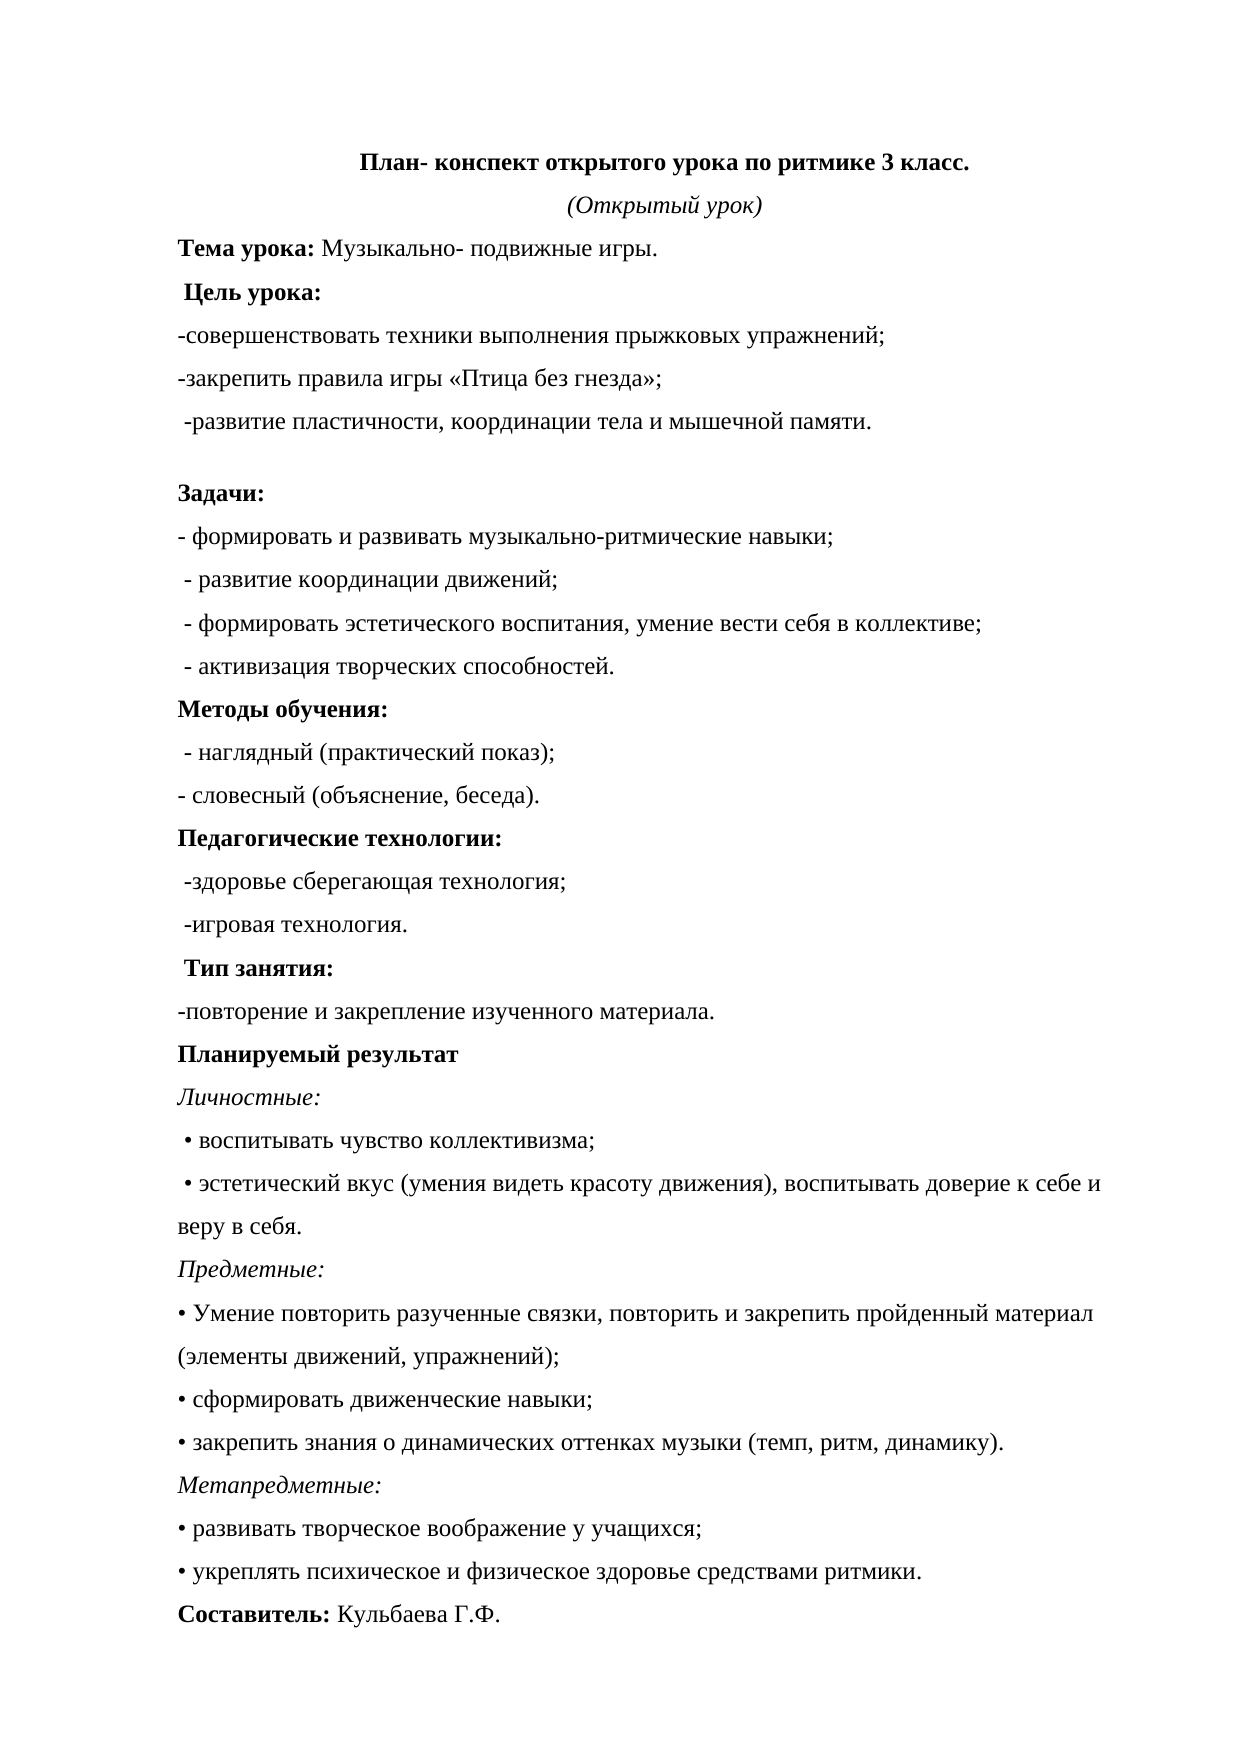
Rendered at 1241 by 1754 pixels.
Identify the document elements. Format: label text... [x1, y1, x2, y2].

text -игровая технология. [177, 909, 1152, 938]
text Составитель: Кульбаева Г.Ф. [177, 1599, 1152, 1628]
text Тема урока: Музыкально- подвижные игры. [177, 233, 1152, 262]
text • сформировать движенческие навыки; [177, 1384, 1152, 1413]
text Цель урока: [177, 277, 1152, 305]
text -здоровье сберегающая технология; [177, 866, 1152, 895]
text • укреплять психическое и физическое здоровье средствами ритмики. [177, 1556, 1152, 1585]
text Тип занятия: [177, 953, 1152, 981]
text - наглядный (практический показ); [177, 737, 1152, 766]
text Педагогические технологии: [177, 823, 1152, 852]
text (Открытый урок) [177, 190, 1152, 219]
text • эстетический вкус (умения видеть красоту движения), воспитывать доверие к себе и веру в себя. [177, 1168, 1152, 1240]
text - развитие координации движений; [177, 564, 1152, 593]
text -развитие пластичности, координации тела и мышечной памяти. [177, 406, 1152, 435]
text - словесный (объяснение, беседа). [177, 780, 1152, 809]
text • воспитывать чувство коллективизма; [177, 1125, 1152, 1154]
text -совершенствовать техники выполнения прыжковых упражнений; [177, 320, 1152, 348]
text • Умение повторить разученные связки, повторить и закрепить пройденный материал (элементы движений, упражнений); [177, 1298, 1152, 1369]
text Задачи: [177, 478, 1152, 507]
text Планируемый результат [177, 1039, 1152, 1068]
text Методы обучения: [177, 694, 1152, 723]
text -повторение и закрепление изученного материала. [177, 996, 1152, 1024]
text - формировать эстетического воспитания, умение вести себя в коллективе; [177, 608, 1152, 636]
text Личностные: [177, 1082, 1152, 1111]
text - формировать и развивать музыкально-ритмические навыки; [177, 521, 1152, 550]
text Метапредметные: [177, 1470, 1152, 1499]
text - активизация творческих способностей. [177, 651, 1152, 679]
text Предметные: [177, 1254, 1152, 1283]
text • закрепить знания о динамических оттенках музыки (темп, ритм, динамику). [177, 1427, 1152, 1456]
text План- конспект открытого урока по ритмике 3 класс. [177, 147, 1152, 176]
text • развивать творческое воображение у учащихся; [177, 1513, 1152, 1542]
text -закрепить правила игры «Птица без гнезда»; [177, 363, 1152, 392]
